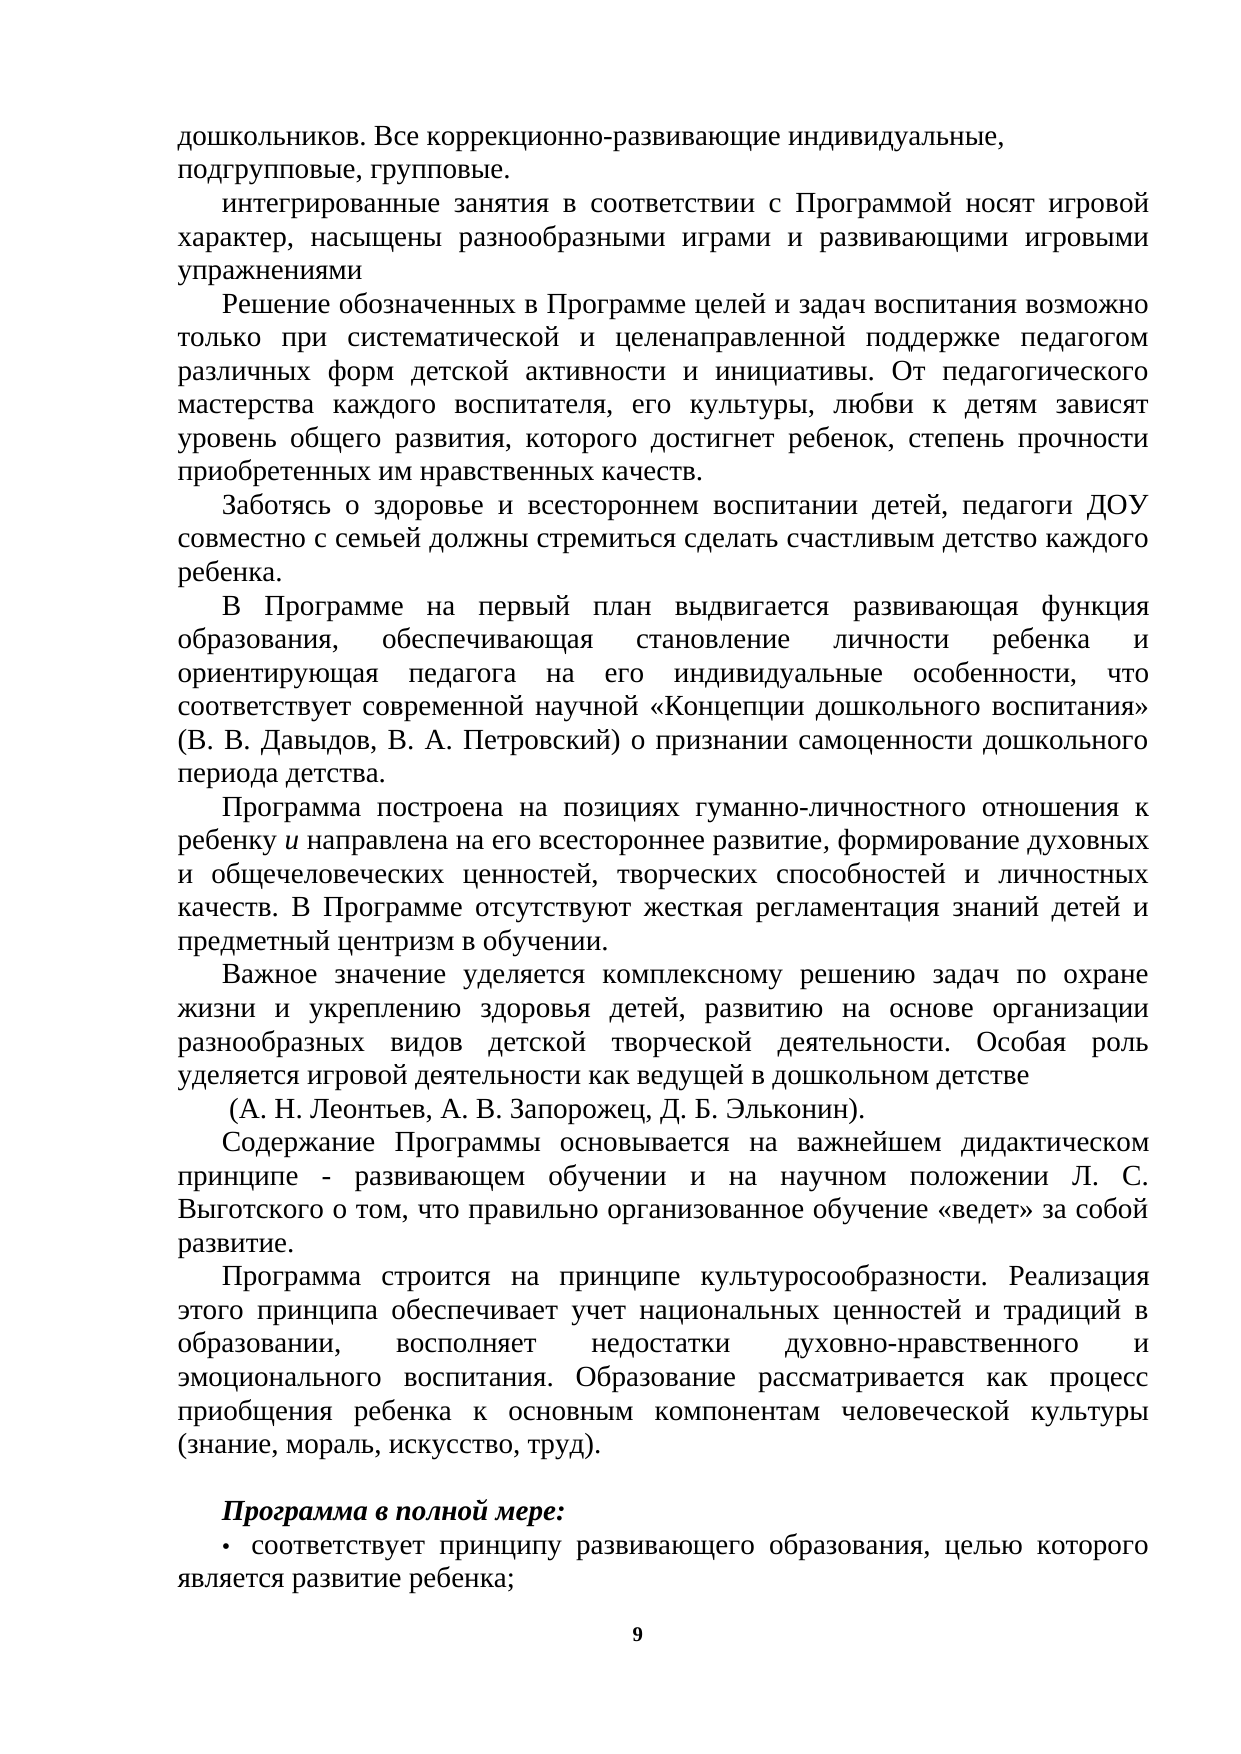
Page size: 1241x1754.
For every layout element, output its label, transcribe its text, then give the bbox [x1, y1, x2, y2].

text В Программе на первый план выдвигается развивающая функция образования, обеспечивающая становление личности ребенка и ориентирующая педагога на его индивидуальные особенности, что соответствует современной научной «Концепции дошкольного воспитания» (В. В. Давыдов, В. А. Петровский) о признании самоценности дошкольного периода детства. [177, 588, 1149, 789]
text интегрированные занятия в соответствии с Программой носят игровой характер, насыщены разнообразными играми и развивающими игровыми упражнениями [177, 185, 1149, 286]
text (А. Н. Леонтьев, А. В. Запорожец, Д. Б. Эльконин). [177, 1091, 1149, 1124]
list соответствует принципу развивающего образования, целью которого является развитие ребенка; [177, 1527, 1149, 1594]
text Заботясь о здоровье и всестороннем воспитании детей, педагоги ДОУ совместно с семьей должны стремиться сделать счастливым детство каждого ребенка. [177, 487, 1149, 588]
text Программа построена на позициях гуманно-личностного отношения к ребенку и направлена на его всестороннее развитие, формирование духовных и общечеловеческих ценностей, творческих способностей и личностных качеств. В Программе отсутствуют жесткая регламентация знаний детей и предметный центризм в обучении. [177, 789, 1149, 957]
text Решение обозначенных в Программе целей и задач воспитания возможно только при систематической и целенаправленной поддержке педагогом различных форм детской активности и инициативы. От педагогического мастерства каждого воспитателя, его культуры, любви к детям зависят уровень общего развития, которого достигнет ребенок, степень прочности приобретенных им нравственных качеств. [177, 286, 1149, 487]
text Важное значение уделяется комплексному решению задач по охране жизни и укреплению здоровья детей, развитию на основе организации разнообразных видов детской творческой деятельности. Особая роль уделяется игровой деятельности как ведущей в дошкольном детстве [177, 957, 1149, 1091]
text Программа в полной мере: [177, 1493, 1152, 1527]
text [177, 118, 1149, 185]
text Программа строится на принципе культуросообразности. Реализация этого принципа обеспечивает учет национальных ценностей и традиций в образовании, восполняет недостатки духовно-нравственного и эмоционального воспитания. Образование рассматривается как процесс приобщения ребенка к основным компонентам человеческой культуры (знание, мораль, искусство, труд). [177, 1258, 1149, 1460]
text Содержание Программы основывается на важнейшем дидактическом принципе - развивающем обучении и на научном положении Л. С. Выготского о том, что правильно организованное обучение «ведет» за собой развитие. [177, 1124, 1149, 1258]
